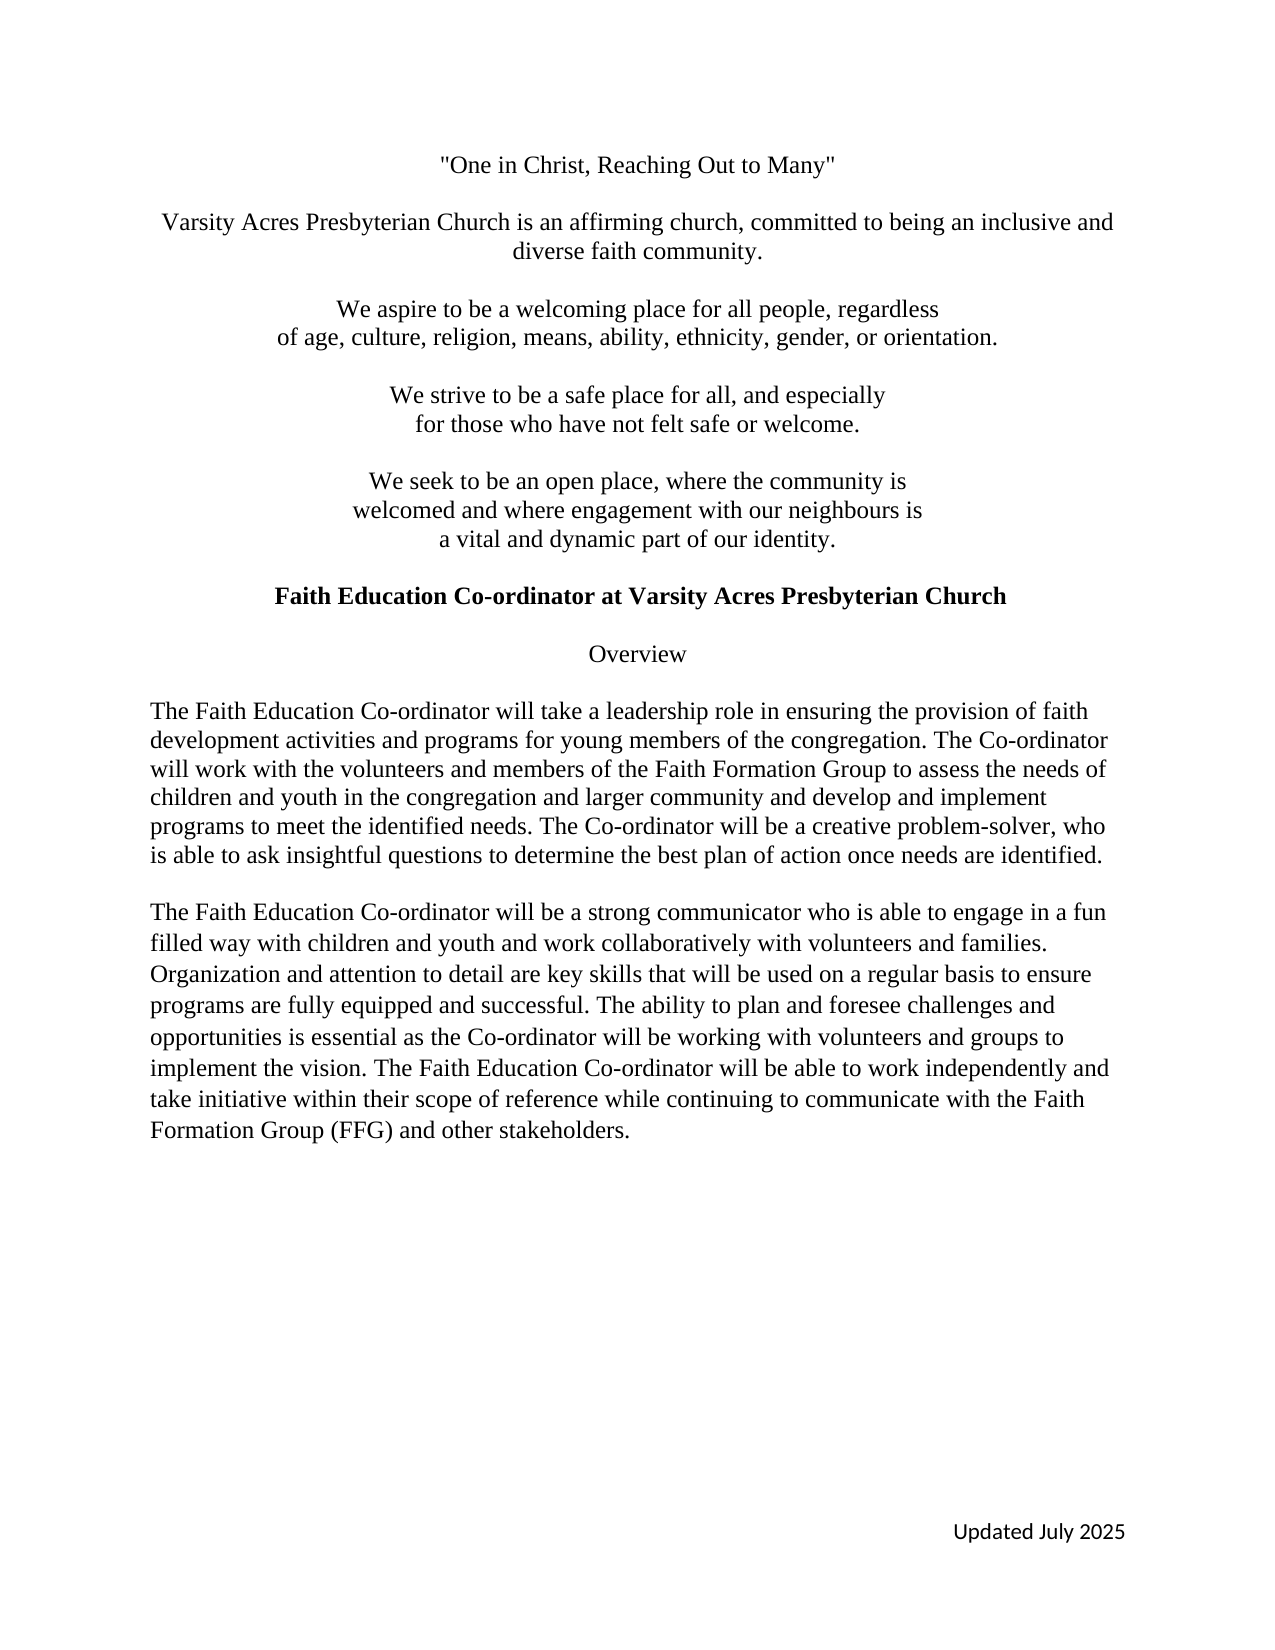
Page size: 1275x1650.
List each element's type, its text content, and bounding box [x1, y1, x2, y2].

text a vital and dynamic part of our identity. [150, 524, 1125, 552]
text Faith Education Co-ordinator at Varsity Acres Presbyterian Church [150, 581, 1125, 610]
text welcomed and where engagement with our neighbours is [150, 495, 1125, 524]
text of age, culture, religion, means, ability, ethnicity, gender, or orientation. [150, 322, 1125, 351]
text Varsity Acres Presbyterian Church is an affirming church, committed to being an inclusive and diverse faith community. [150, 207, 1125, 265]
text We seek to be an open place, where the community is [150, 466, 1125, 495]
text The Faith Education Co-ordinator will be a strong communicator who is able to engage in a fun filled way with children and youth and work collaboratively with volunteers and families. Organization and attention to detail are key skills that will be used on a regular basis to ensure programs are fully equipped and successful. The ability to plan and foresee challenges and opportunities is essential as the Co-ordinator will be working with volunteers and groups to implement the vision. The Faith Education Co-ordinator will be able to work independently and take initiative within their scope of reference while continuing to communicate with the Faith Formation Group (FFG) and other stakeholders. [150, 897, 1125, 1143]
text "One in Christ, Reaching Out to Many" [150, 150, 1125, 179]
text Overview [150, 639, 1125, 667]
text for those who have not felt safe or welcome. [150, 409, 1125, 437]
text We strive to be a safe place for all, and especially [150, 380, 1125, 409]
text We aspire to be a welcoming place for all people, regardless [150, 294, 1125, 322]
text The Faith Education Co-ordinator will take a leadership role in ensuring the provision of faith development activities and programs for young members of the congregation. The Co-ordinator will work with the volunteers and members of the Faith Formation Group to assess the needs of children and youth in the congregation and larger community and develop and implement programs to meet the identified needs. The Co-ordinator will be a creative problem-solver, who is able to ask insightful questions to determine the best plan of action once needs are identified. [150, 696, 1125, 869]
